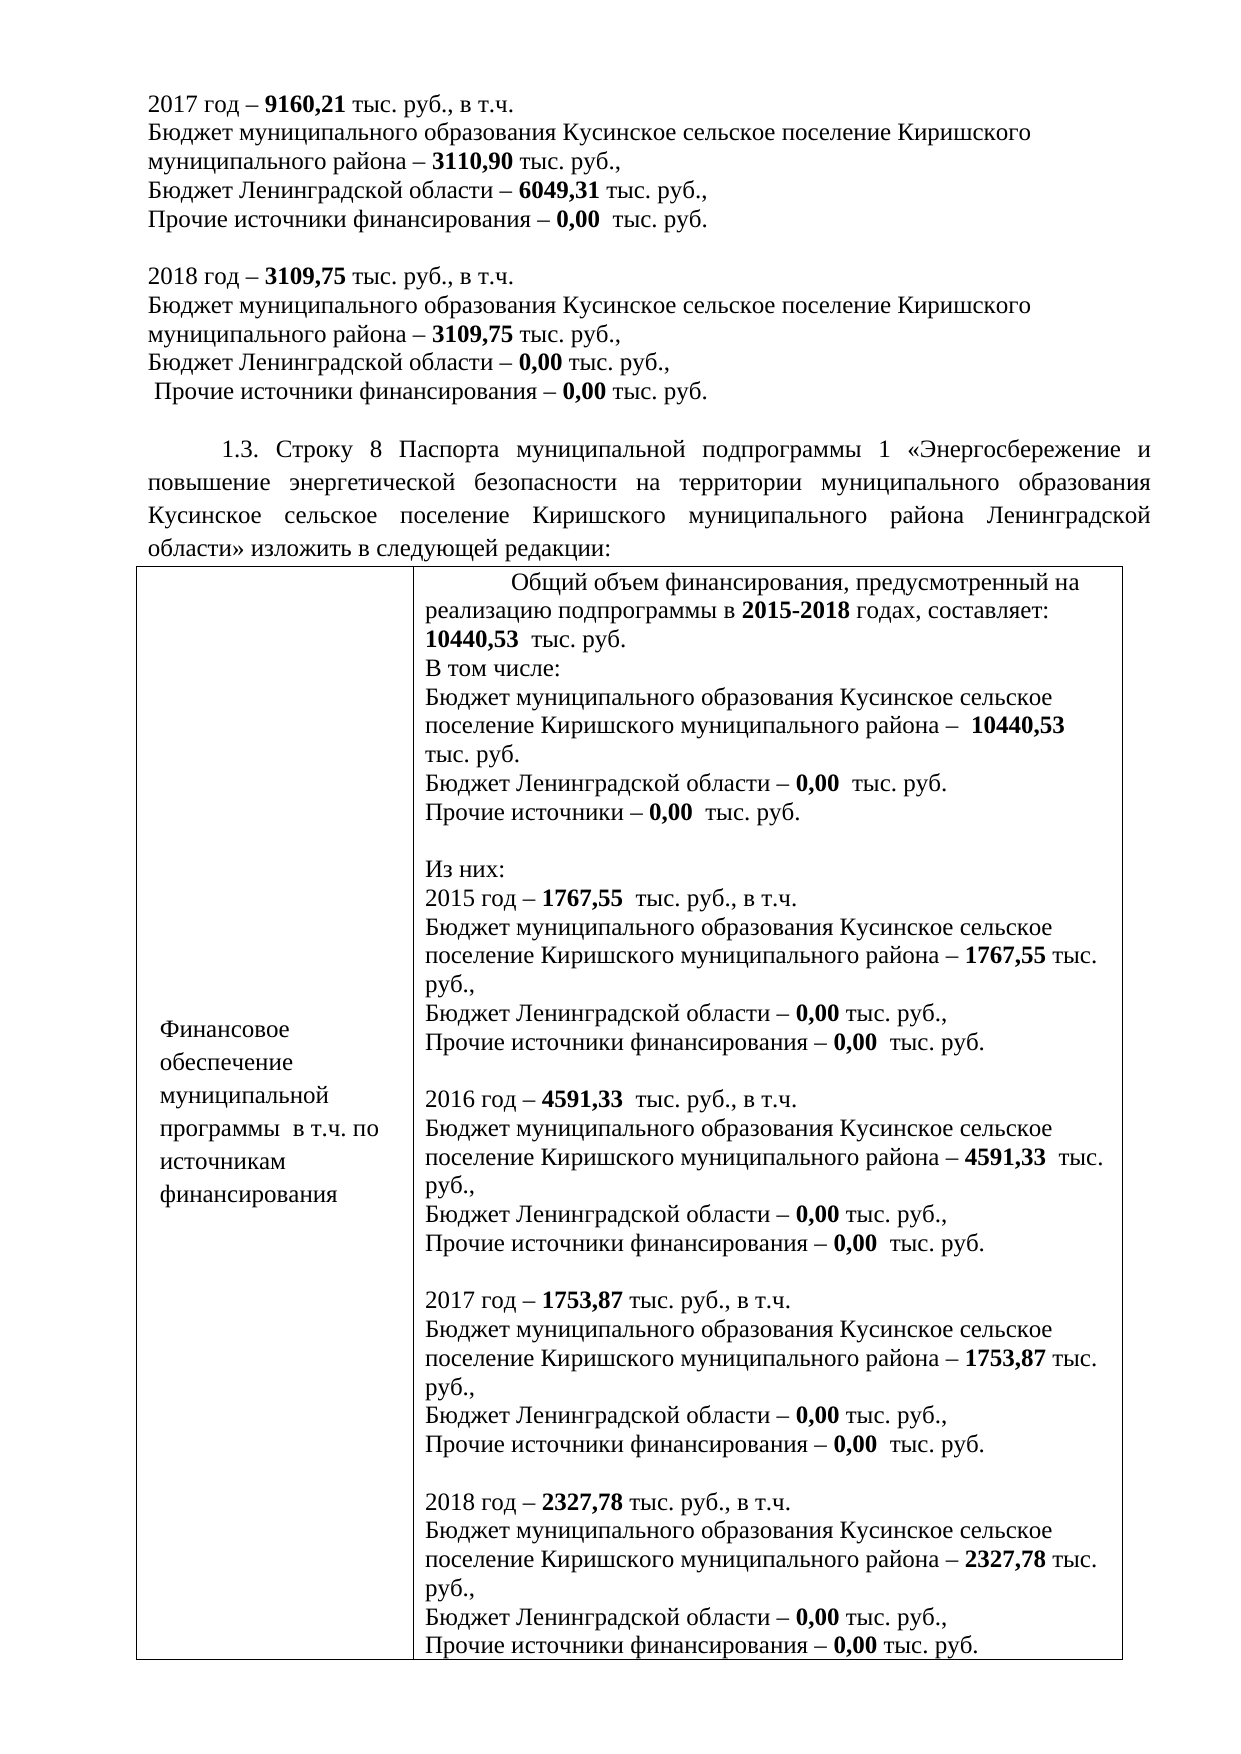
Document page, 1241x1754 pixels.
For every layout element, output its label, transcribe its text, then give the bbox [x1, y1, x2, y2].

text Бюджет Ленинградской области – 0,00 тыс. руб., [148, 347, 1152, 376]
text 2017 год – 9160,21 тыс. руб., в т.ч. [148, 89, 1152, 117]
text 1.3. Строку 8 Паспорта муниципальной подпрограммы 1 «Энергосбережение и повышение энергетической безопасности на территории муниципального образования Кусинское сельское поселение Киришского муниципального района Ленинградской области» изложить в следующей редакции: [148, 434, 1152, 561]
text Бюджет муниципального образования Кусинское сельское поселение Киришского муниципального района – 3109,75 тыс. руб., [148, 290, 1152, 347]
text 2018 год – 3109,75 тыс. руб., в т.ч. [148, 261, 1152, 290]
table_header Общий объем финансирования, предусмотренный на реализацию подпрограммы в 2015-2018 годах, составляет: 10440,53 тыс. руб. В том числе: Бюджет муниципального образования Кусинское сельское поселение Киришского муниципального района – 10440,53 тыс. руб. Бюджет Ленинградской области – 0,00 тыс. руб. Прочие источники – 0,00 тыс. руб. Из них: 2015 год – 1767,55 тыс. руб., в т.ч. Бюджет муниципального образования Кусинское сельское поселение Киришского муниципального района – 1767,55 тыс. руб., Бюджет Ленинградской области – 0,00 тыс. руб., Прочие источники финансирования – 0,00 тыс. руб. 2016 год – 4591,33 тыс. руб., в т.ч. Бюджет муниципального образования Кусинское сельское поселение Киришского муниципального района – 4591,33 тыс. руб., Бюджет Ленинградской области – 0,00 тыс. руб., Прочие источники финансирования – 0,00 тыс. руб. 2017 год – 1753,87 тыс. руб., в т.ч. Бюджет муниципального образования Кусинское сельское поселение Киришского муниципального района – 1753,87 тыс. руб., Бюджет Ленинградской области – 0,00 тыс. руб., Прочие источники финансирования – 0,00 тыс. руб. 2018 год – 2327,78 тыс. руб., в т.ч. Бюджет муниципального образования Кусинское сельское поселение Киришского муниципального района – 2327,78 тыс. руб., Бюджет Ленинградской области – 0,00 тыс. руб., Прочие источники финансирования – 0,00 тыс. руб. [414, 567, 1122, 1659]
text Прочие источники финансирования – 0,00 тыс. руб. [148, 204, 1152, 232]
table_header Финансовое обеспечение муниципальной программы в т.ч. по источникам финансирования [137, 567, 413, 1659]
text Бюджет Ленинградской области – 6049,31 тыс. руб., [148, 175, 1152, 204]
text Бюджет муниципального образования Кусинское сельское поселение Киришского муниципального района – 3110,90 тыс. руб., [148, 117, 1152, 175]
text Прочие источники финансирования – 0,00 тыс. руб. [148, 376, 1152, 405]
